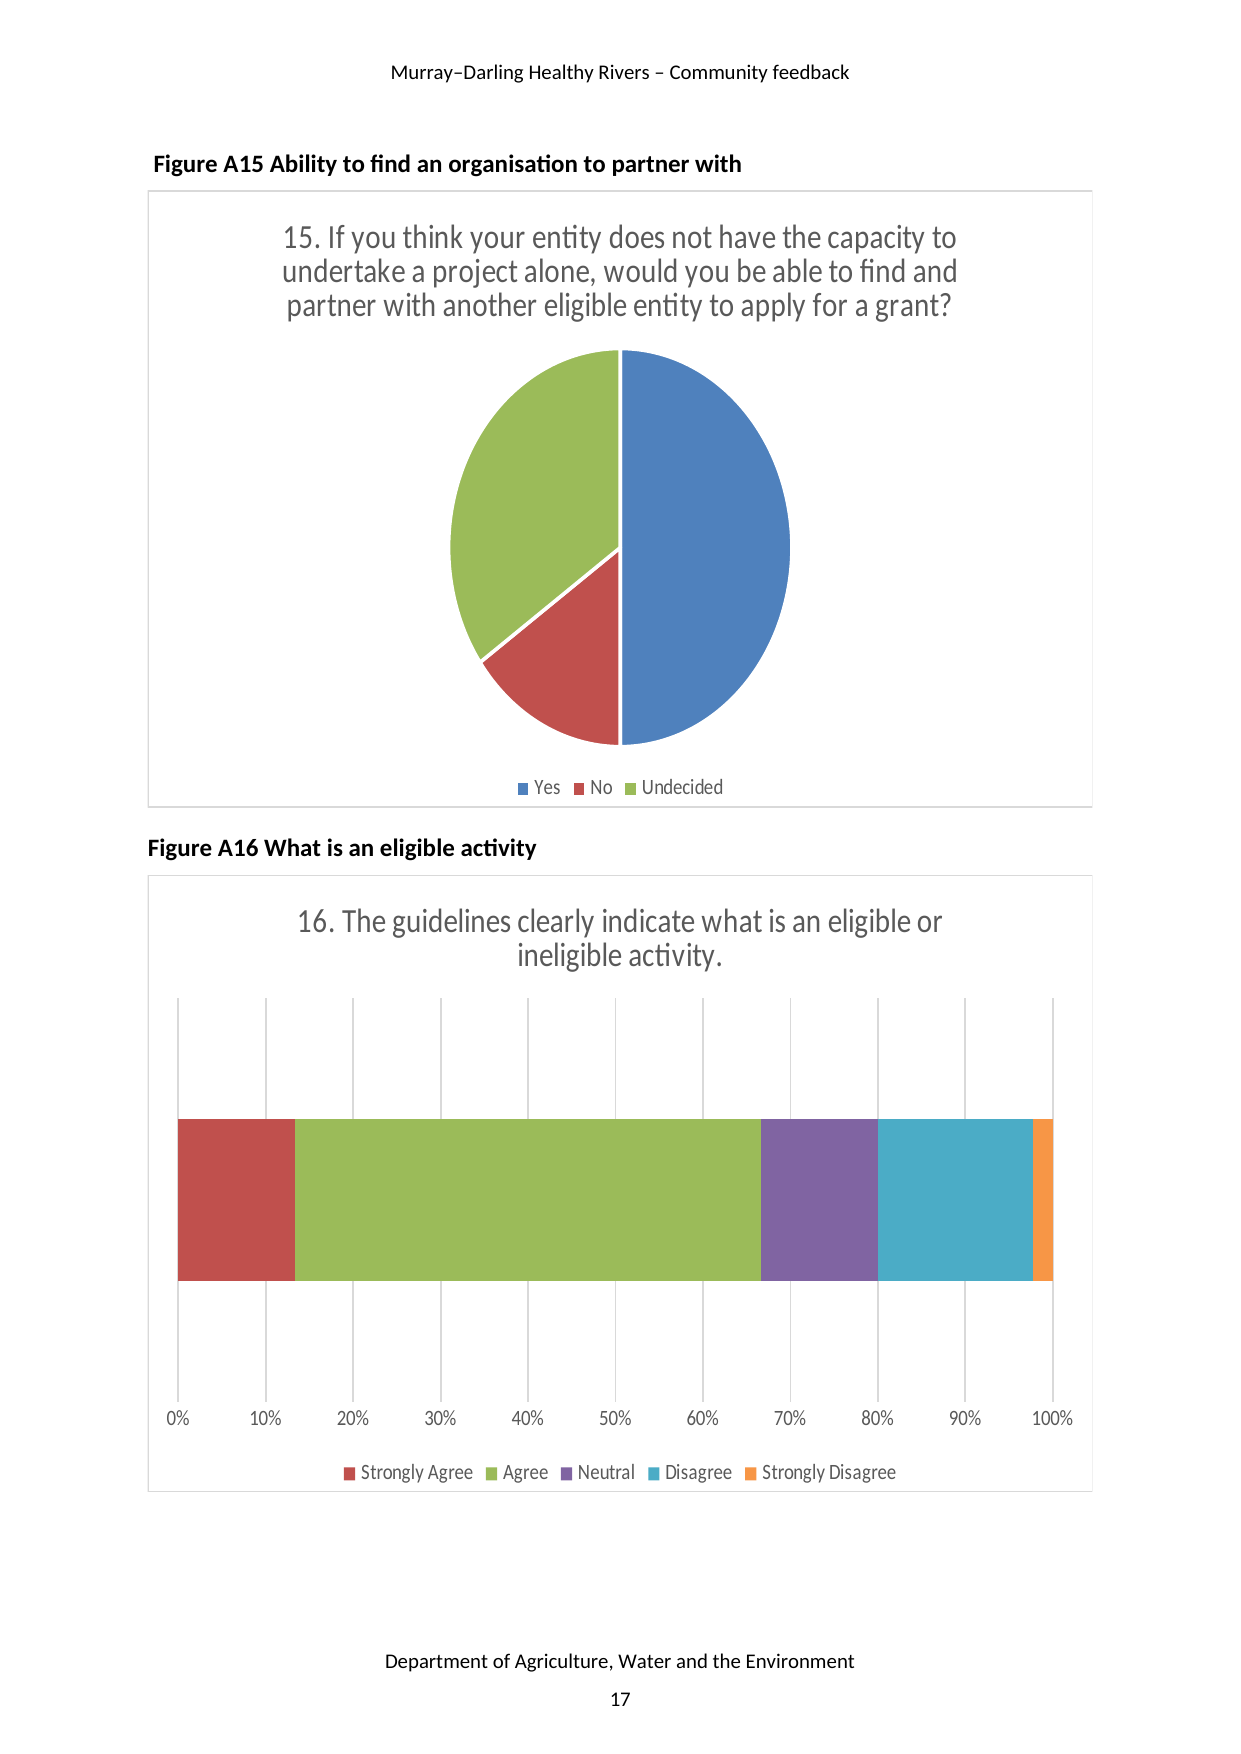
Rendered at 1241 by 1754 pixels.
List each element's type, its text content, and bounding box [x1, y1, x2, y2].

text Figure A15 Ability to find an organisation to partner with [148, 148, 1092, 178]
text Figure A16 What is an eligible activity [148, 832, 1092, 862]
